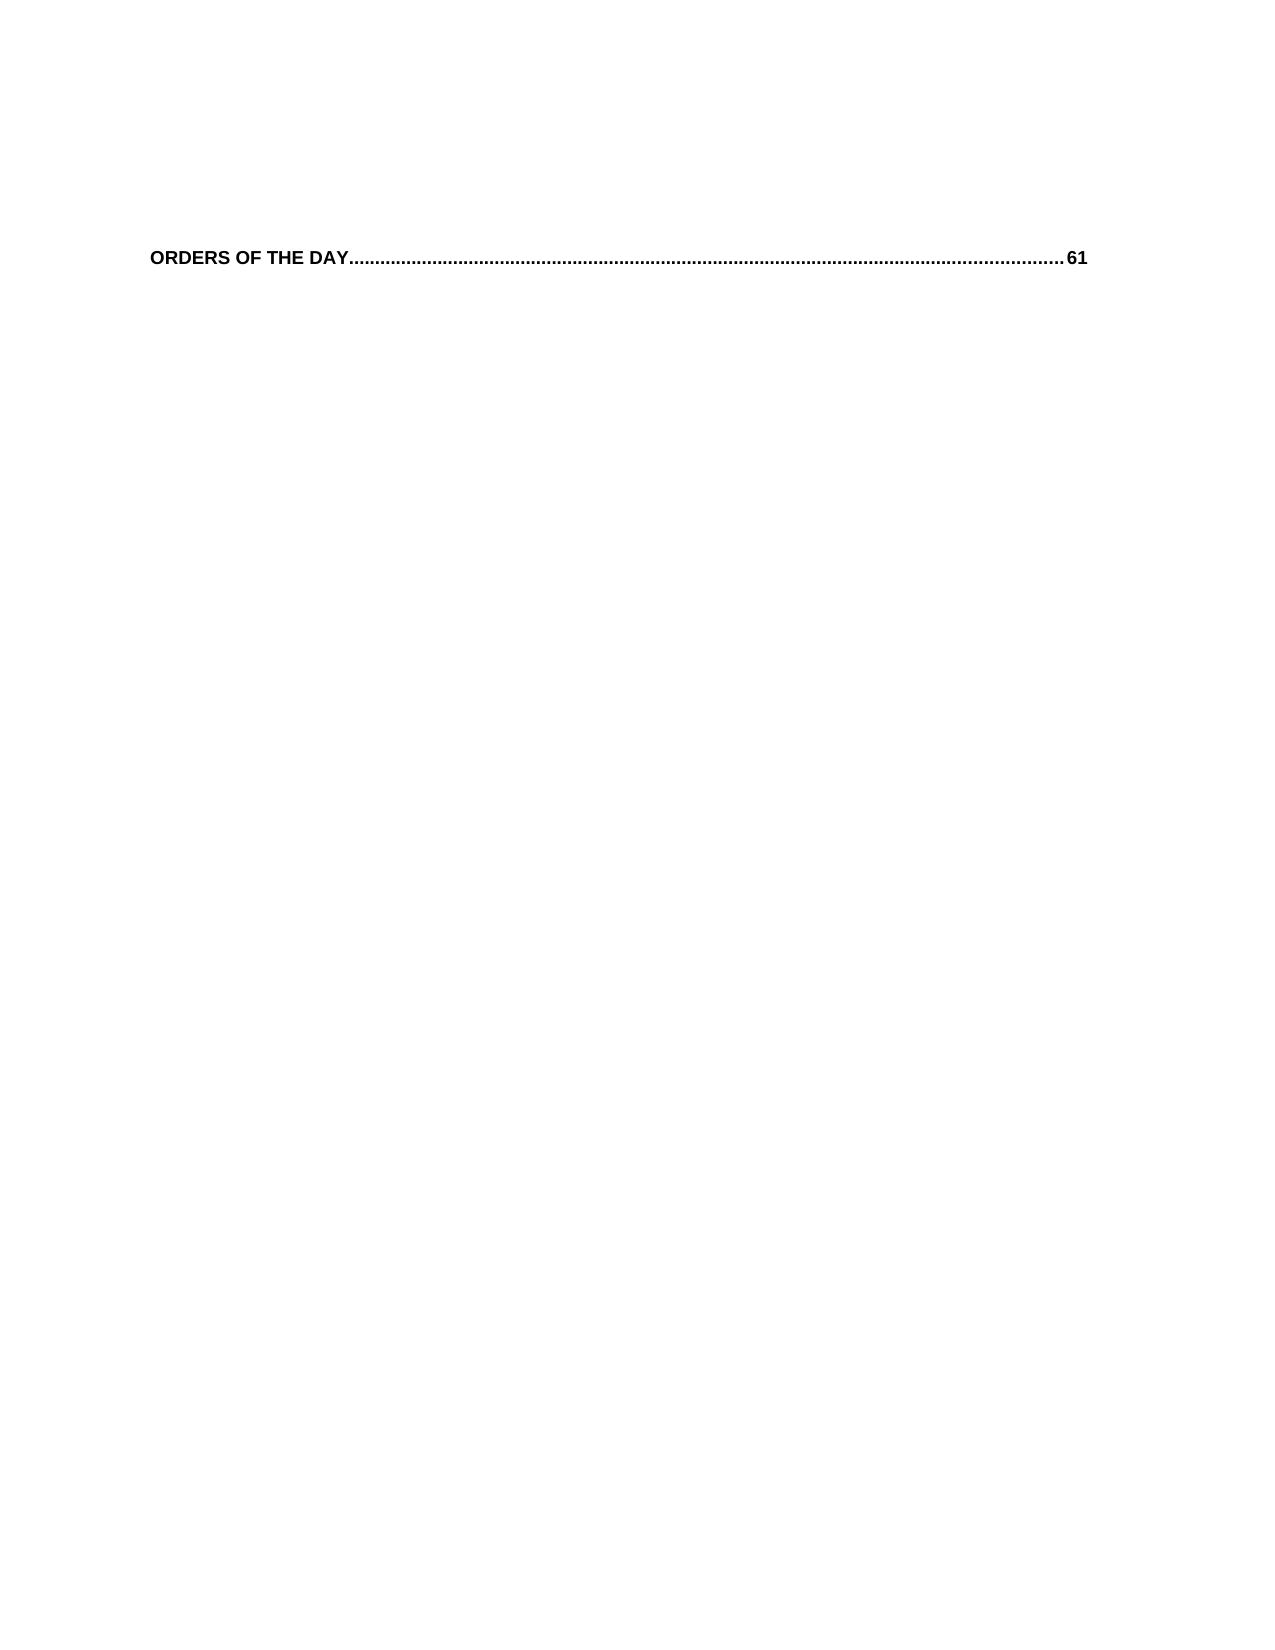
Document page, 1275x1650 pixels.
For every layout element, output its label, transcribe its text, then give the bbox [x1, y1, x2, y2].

text ORDERS OF THE DAY 61 [150, 247, 1125, 268]
